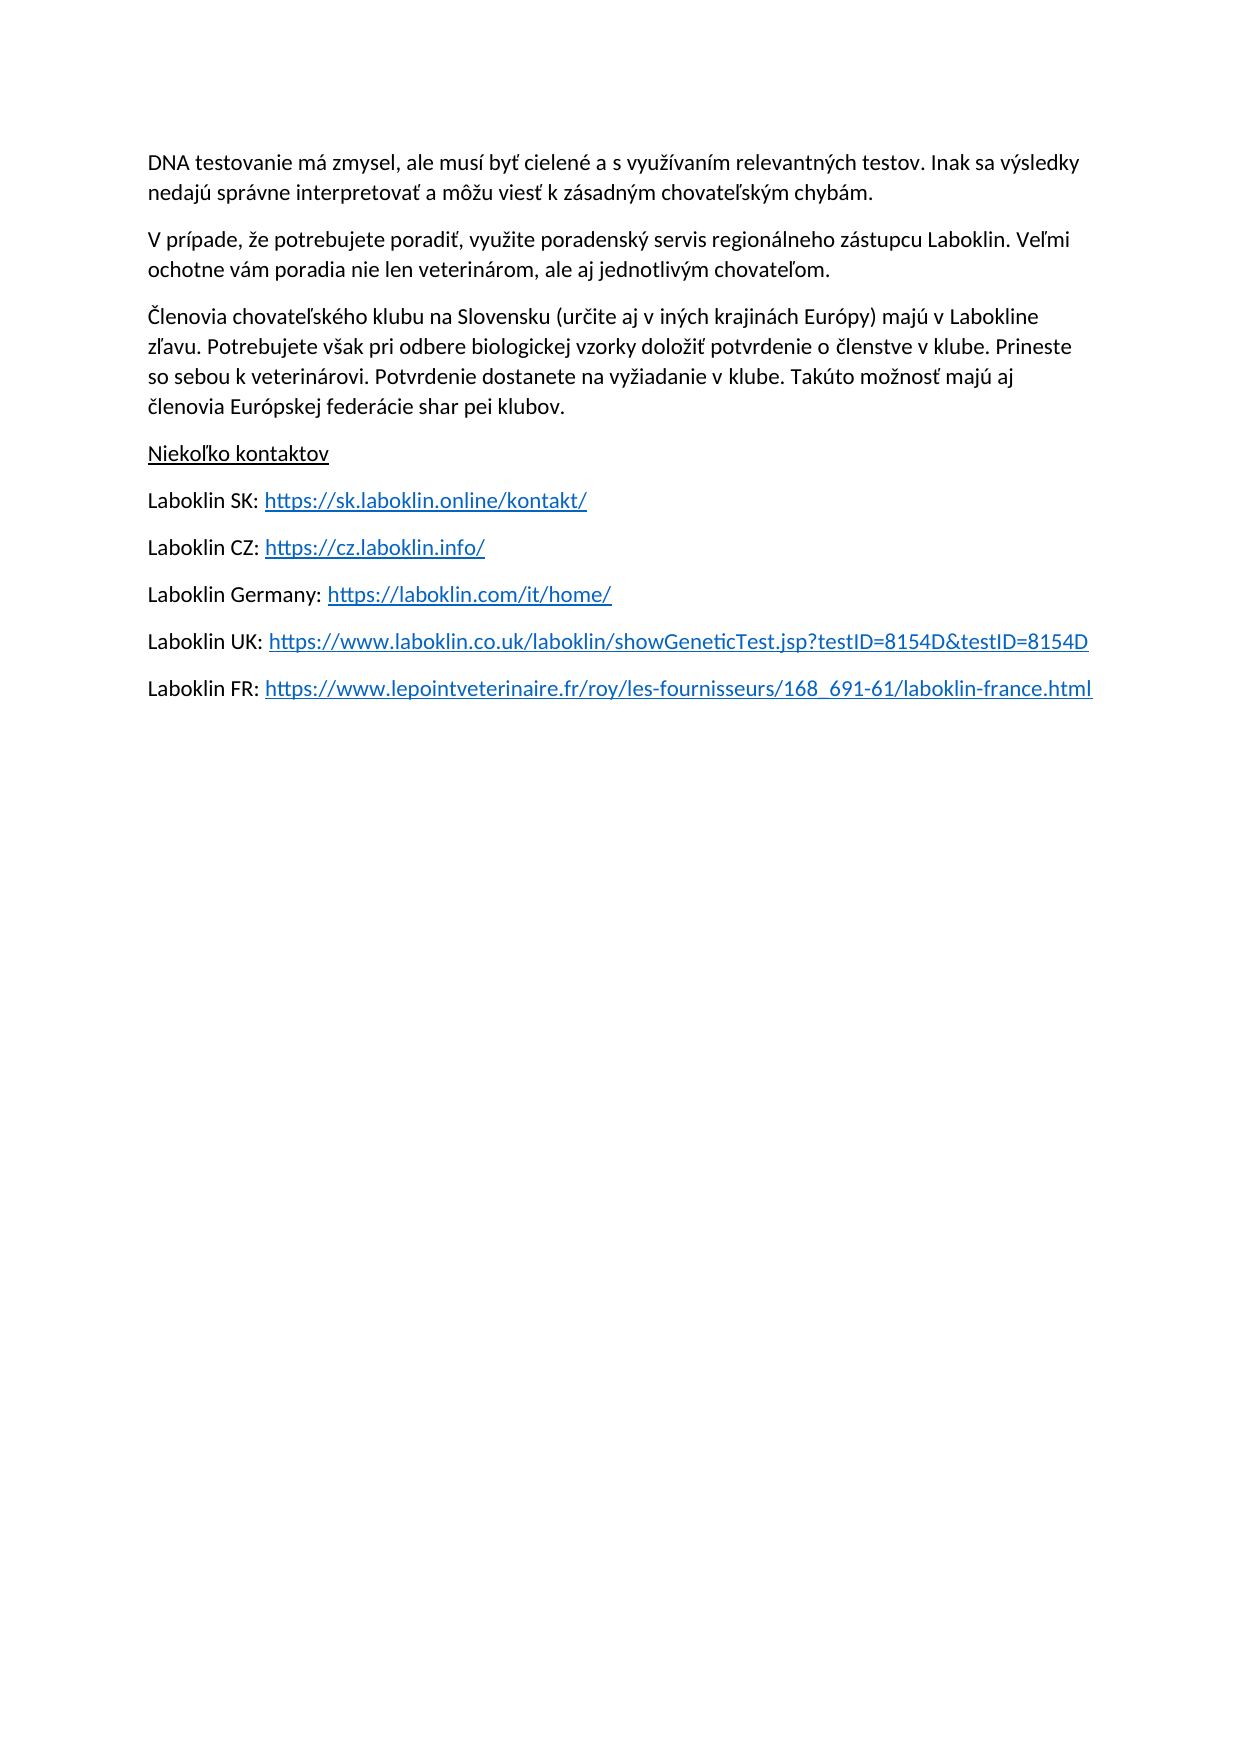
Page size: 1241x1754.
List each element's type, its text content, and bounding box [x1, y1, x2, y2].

text Laboklin FR: https://www.lepointveterinaire.fr/roy/les-fournisseurs/168_691-61/laboklin-france.html [148, 674, 1093, 702]
text DNA testovanie má zmysel, ale musí byť cielené a s využívaním relevantných testov. Inak sa výsledky nedajú správne interpretovať a môžu viesť k zásadným chovateľským chybám. [148, 148, 1093, 206]
text Niekoľko kontaktov [148, 439, 1093, 467]
text Laboklin CZ: https://cz.laboklin.info/ [148, 533, 1093, 561]
text Členovia chovateľského klubu na Slovensku (určite aj v iných krajinách Európy) majú v Labokline zľavu. Potrebujete však pri odbere biologickej vzorky doložiť potvrdenie o členstve v klube. Prineste so sebou k veterinárovi. Potvrdenie dostanete na vyžiadanie v klube. Takúto možnosť majú aj členovia Európskej federácie shar pei klubov. [148, 302, 1093, 420]
text Laboklin UK: https://www.laboklin.co.uk/laboklin/showGeneticTest.jsp?testID=8154D&testID=8154D [148, 627, 1093, 655]
text Laboklin Germany: https://laboklin.com/it/home/ [148, 580, 1093, 608]
text Laboklin SK: https://sk.laboklin.online/kontakt/ [148, 486, 1093, 514]
text V prípade, že potrebujete poradiť, využite poradenský servis regionálneho zástupcu Laboklin. Veľmi ochotne vám poradia nie len veterinárom, ale aj jednotlivým chovateľom. [148, 225, 1093, 283]
